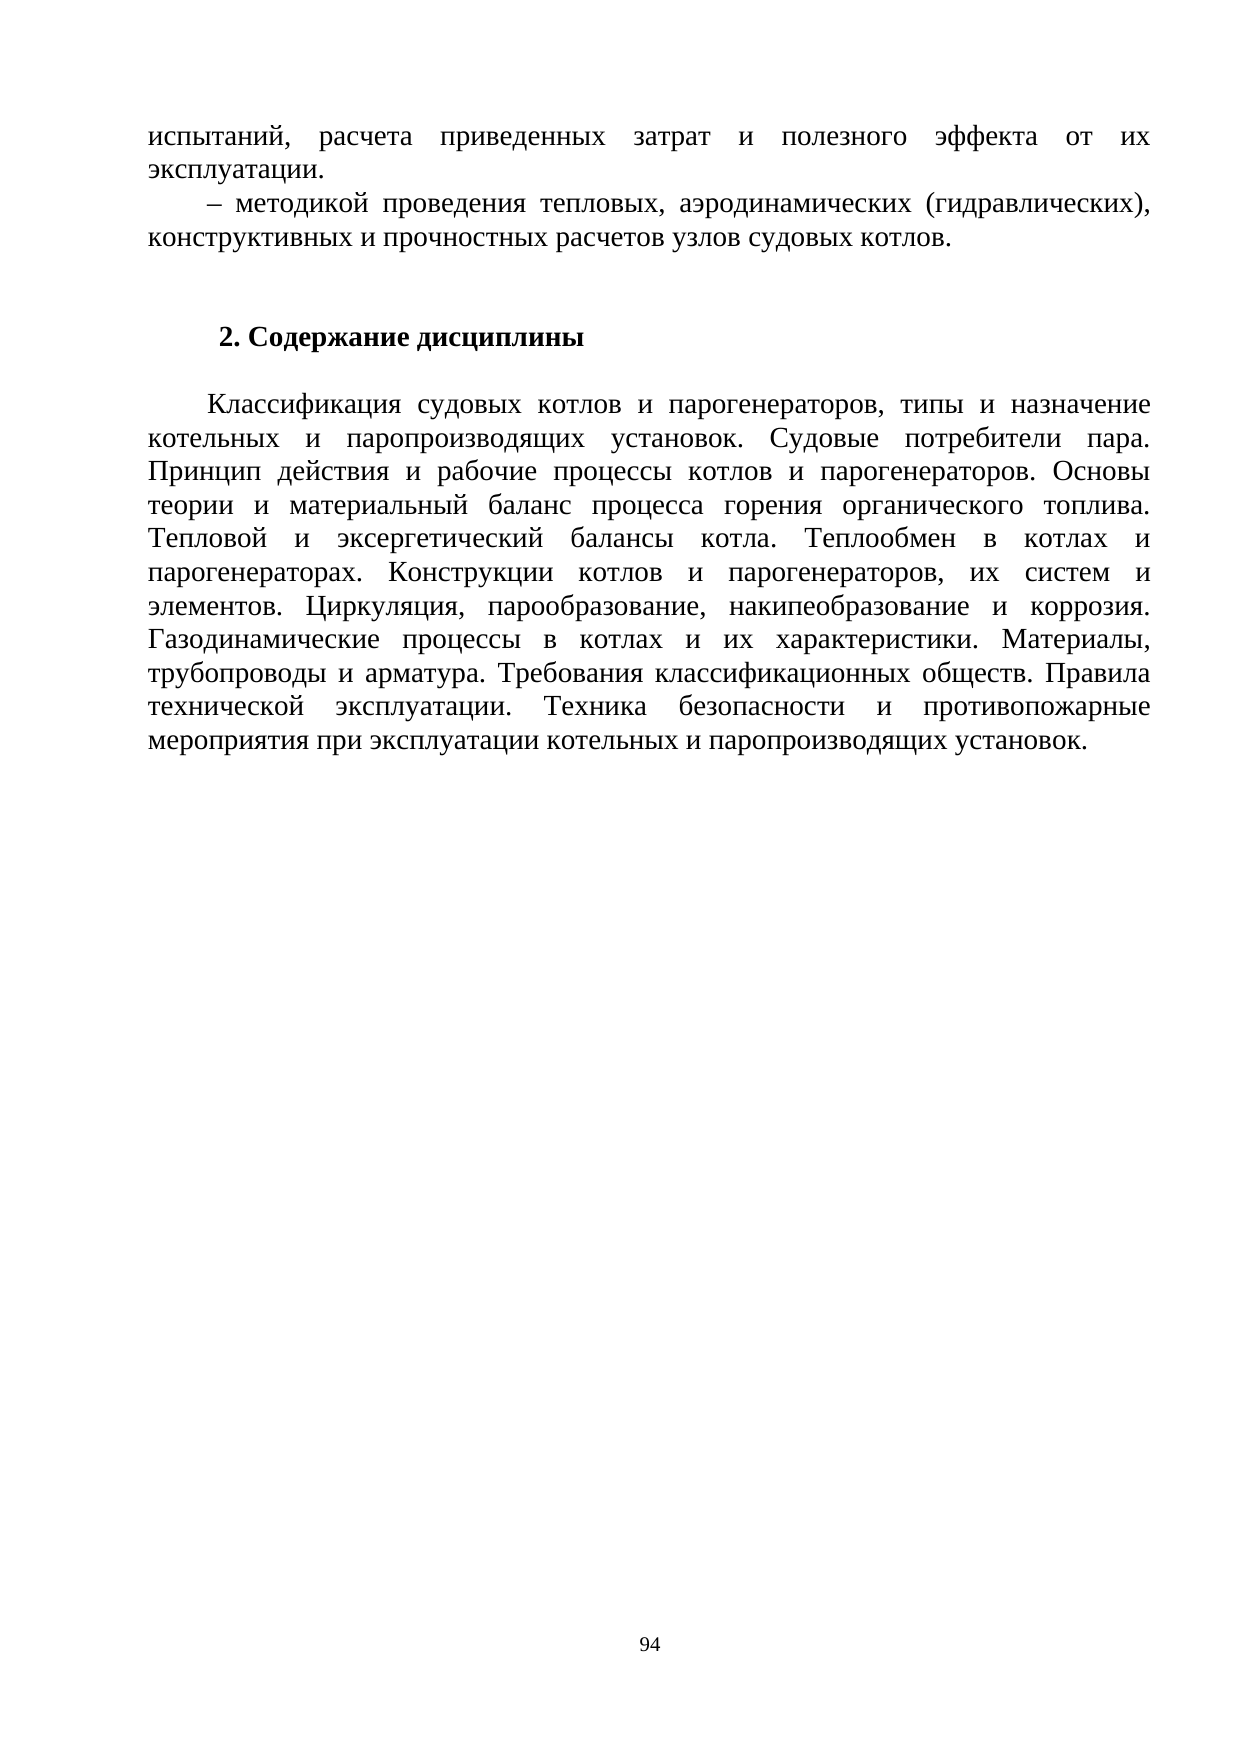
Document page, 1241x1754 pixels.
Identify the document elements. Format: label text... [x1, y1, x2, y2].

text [148, 118, 1152, 185]
text 2. Содержание дисциплины [148, 319, 1137, 353]
text Классификация судовых котлов и парогенераторов, типы и назначение котельных и паропроизводящих установок. Судовые потребители пара. Принцип действия и рабочие процессы котлов и парогенераторов. Основы теории и материальный баланс процесса горения органического топлива. Тепловой и эксергетический балансы котла. Теплообмен в котлах и парогенераторах. Конструкции котлов и парогенераторов, их систем и элементов. Циркуляция, парообразование, накипеобразование и коррозия. Газодинамические процессы в котлах и их характеристики. Материалы, трубопроводы и арматура. Требования классификационных обществ. Правила технической эксплуатации. Техника безопасности и противопожарные мероприятия при эксплуатации котельных и паропроизводящих установок. [148, 386, 1152, 755]
text – методикой проведения тепловых, аэродинамических (гидравлических), конструктивных и прочностных расчетов узлов судовых котлов. [148, 185, 1152, 252]
